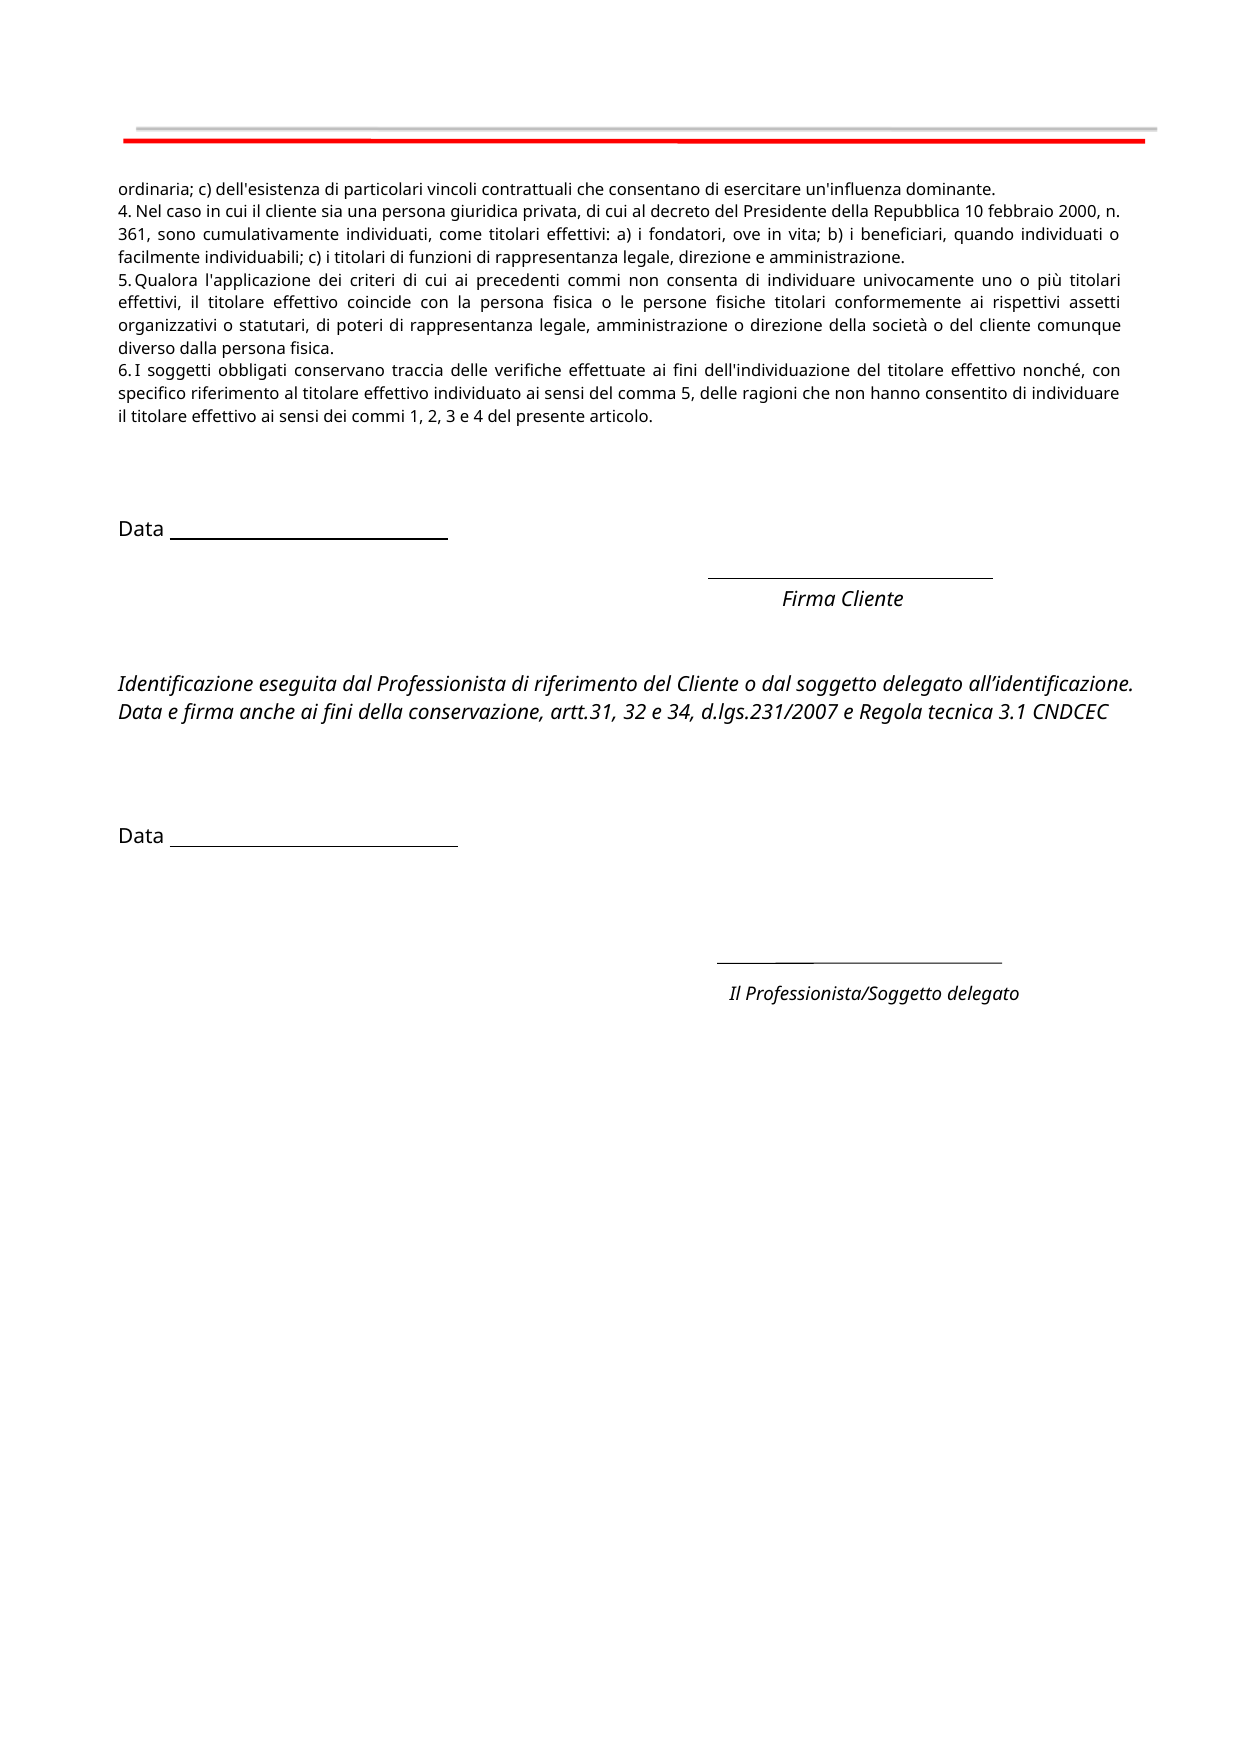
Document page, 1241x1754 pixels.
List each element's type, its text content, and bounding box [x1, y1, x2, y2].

text Firma Cliente [782, 574, 1169, 612]
list Qualora l'applicazione dei criteri di cui ai precedenti commi non consenta di individuare univocamente uno o più titolari effettivi, il titolare effettivo coincide con la persona fisica o le persone fisiche titolari conformemente ai rispettivi assetti organizzativi o statutari, di poteri di rappresentanza legale, amministrazione o direzione della società o del cliente comunque diverso dalla persona fisica. [118, 268, 1122, 359]
text Il Professionista/Soggetto delegato [729, 980, 1169, 1005]
text Data e firma anche ai fini della conservazione, artt.31, 32 e 34, d.lgs.231/2007 e Regola tecnica 3.1 CNDCEC [118, 697, 1169, 726]
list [118, 177, 1122, 200]
text Data [118, 514, 1169, 543]
list Nel caso in cui il cliente sia una persona giuridica privata, di cui al decreto del Presidente della Repubblica 10 febbraio 2000, n. 361, sono cumulativamente individuati, come titolari effettivi: a) i fondatori, ove in vita; b) i beneficiari, quando individuati o facilmente individuabili; c) i titolari di funzioni di rappresentanza legale, direzione e amministrazione. [118, 200, 1122, 268]
list I soggetti obbligati conservano traccia delle verifiche effettuate ai fini dell'individuazione del titolare effettivo nonché, con specifico riferimento al titolare effettivo individuato ai sensi del comma 5, delle ragioni che non hanno consentito di individuare il titolare effettivo ai sensi dei commi 1, 2, 3 e 4 del presente articolo. [118, 359, 1122, 427]
text Identificazione eseguita dal Professionista di riferimento del Cliente o dal soggetto delegato all’identificazione. [118, 669, 1169, 697]
text Data [118, 822, 1169, 850]
